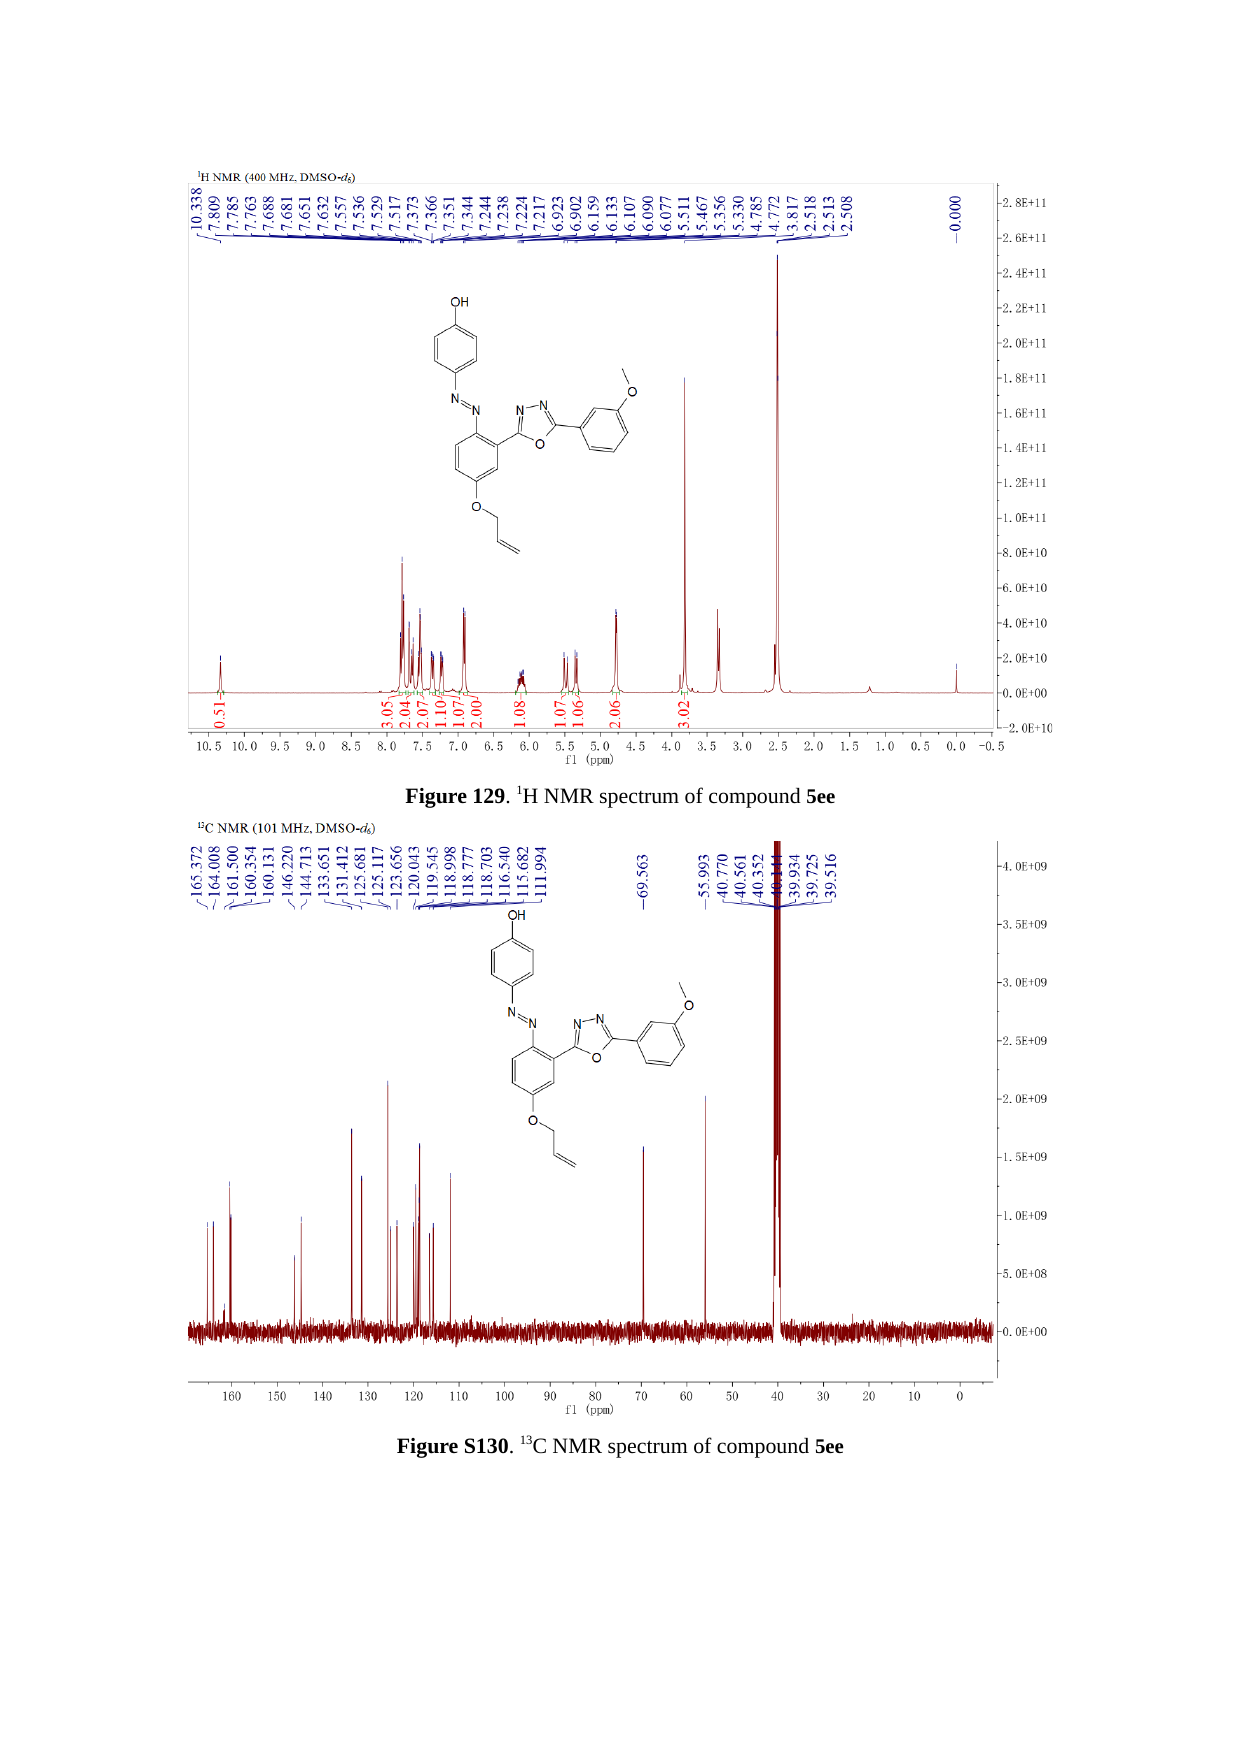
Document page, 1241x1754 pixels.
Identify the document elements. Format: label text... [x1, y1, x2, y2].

picture [188, 812, 1053, 1416]
text Figure S130. 13C NMR spectrum of compound 5ee [187, 1429, 1053, 1462]
text Figure 129. 1H NMR spectrum of compound 5ee [187, 779, 1053, 812]
picture [188, 162, 1053, 766]
